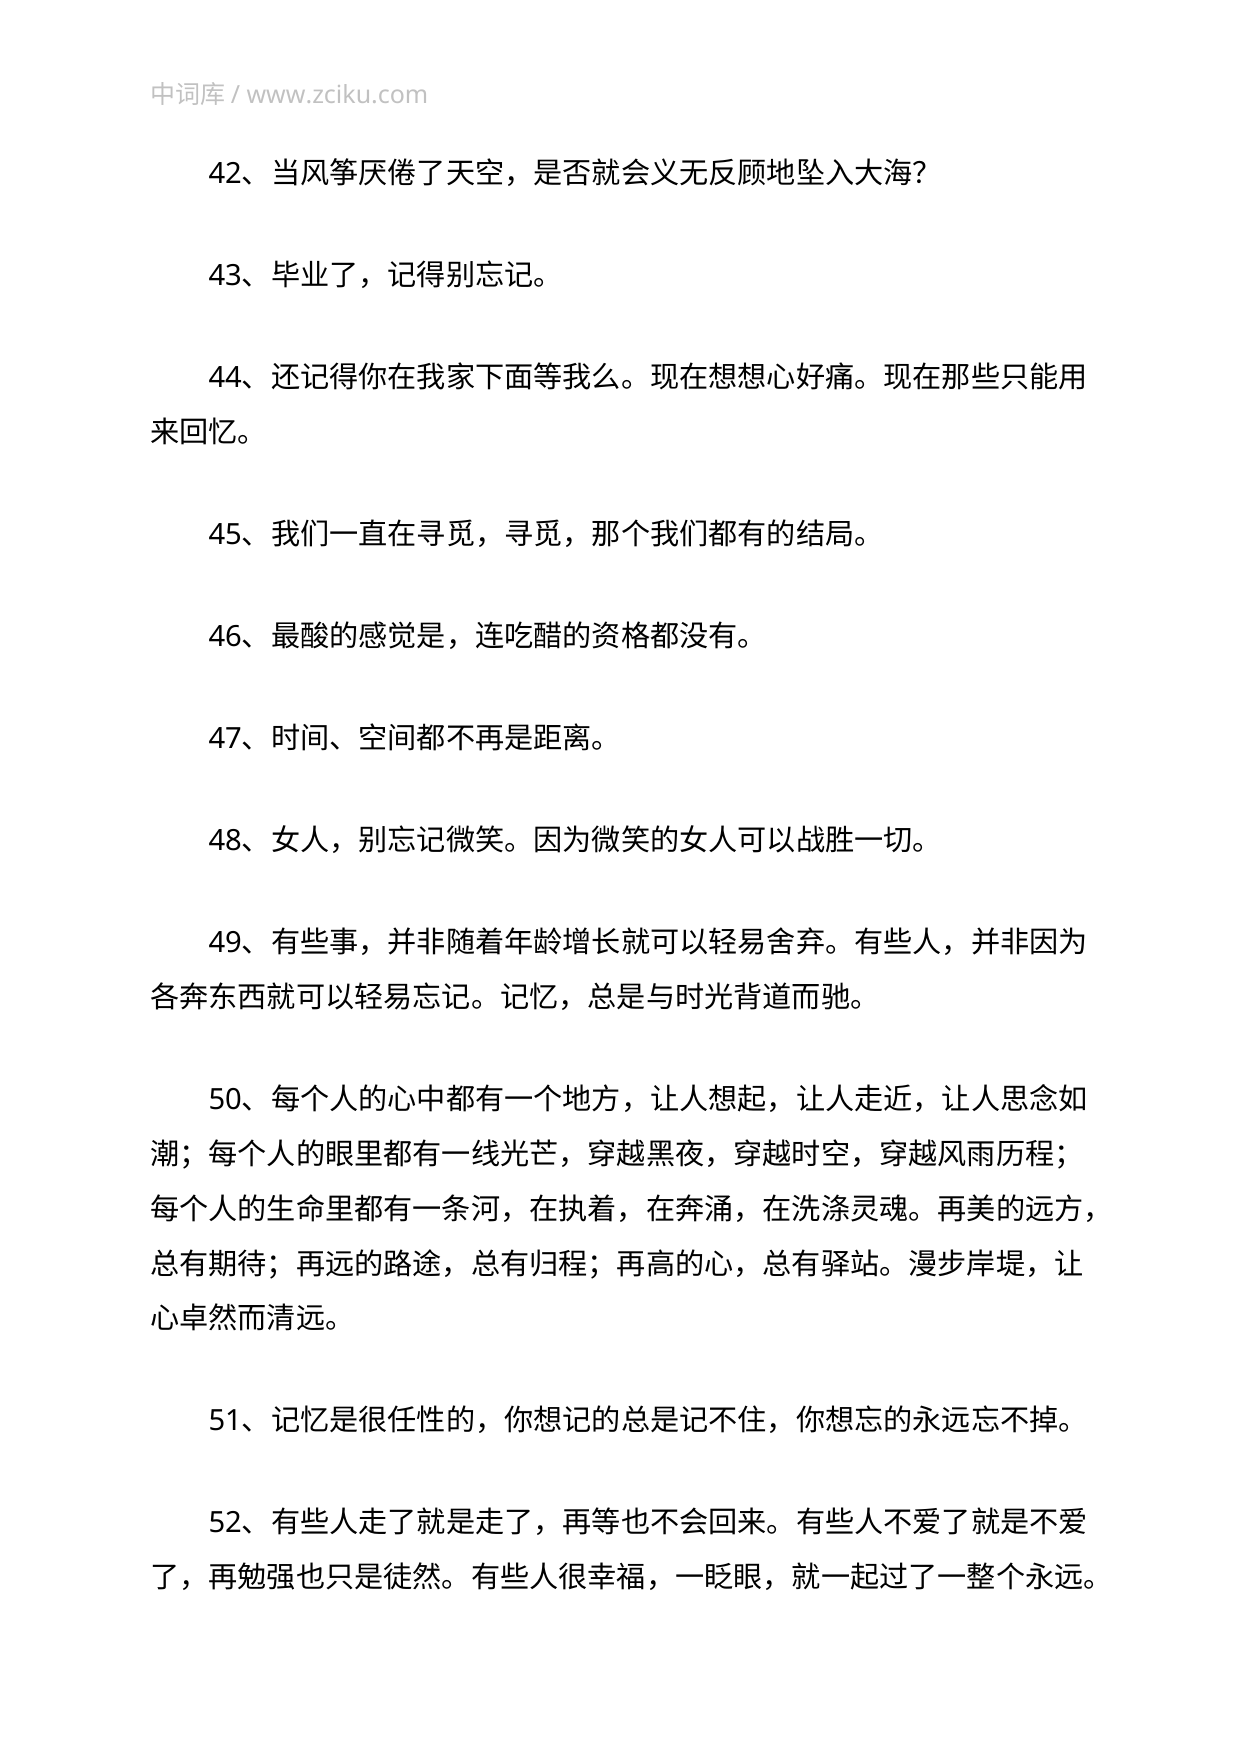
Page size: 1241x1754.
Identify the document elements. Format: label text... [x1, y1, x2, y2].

text 42、当风筝厌倦了天空，是否就会义无反顾地坠入大海？ [150, 150, 1090, 192]
text 45、我们一直在寻觅，寻觅，那个我们都有的结局。 [150, 511, 1090, 553]
text 47、时间、空间都不再是距离。 [150, 715, 1090, 757]
text 46、最酸的感觉是，连吃醋的资格都没有。 [150, 613, 1090, 655]
text 49、有些事，并非随着年龄增长就可以轻易舍弃。有些人，并非因为各奔东西就可以轻易忘记。记忆，总是与时光背道而驰。 [150, 919, 1090, 1016]
text 44、还记得你在我家下面等我么。现在想想心好痛。现在那些只能用来回忆。 [150, 354, 1090, 451]
text 51、记忆是很任性的，你想记的总是记不住，你想忘的永远忘不掉。 [150, 1397, 1090, 1439]
text 43、毕业了，记得别忘记。 [150, 252, 1090, 294]
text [150, 1499, 1090, 1596]
text 48、女人，别忘记微笑。因为微笑的女人可以战胜一切。 [150, 817, 1090, 859]
text 50、每个人的心中都有一个地方，让人想起，让人走近，让人思念如潮；每个人的眼里都有一线光芒，穿越黑夜，穿越时空，穿越风雨历程；每个人的生命里都有一条河，在执着，在奔涌，在洗涤灵魂。再美的远方，总有期待；再远的路途，总有归程；再高的心，总有驿站。漫步岸堤，让心卓然而清远。 [150, 1075, 1090, 1337]
